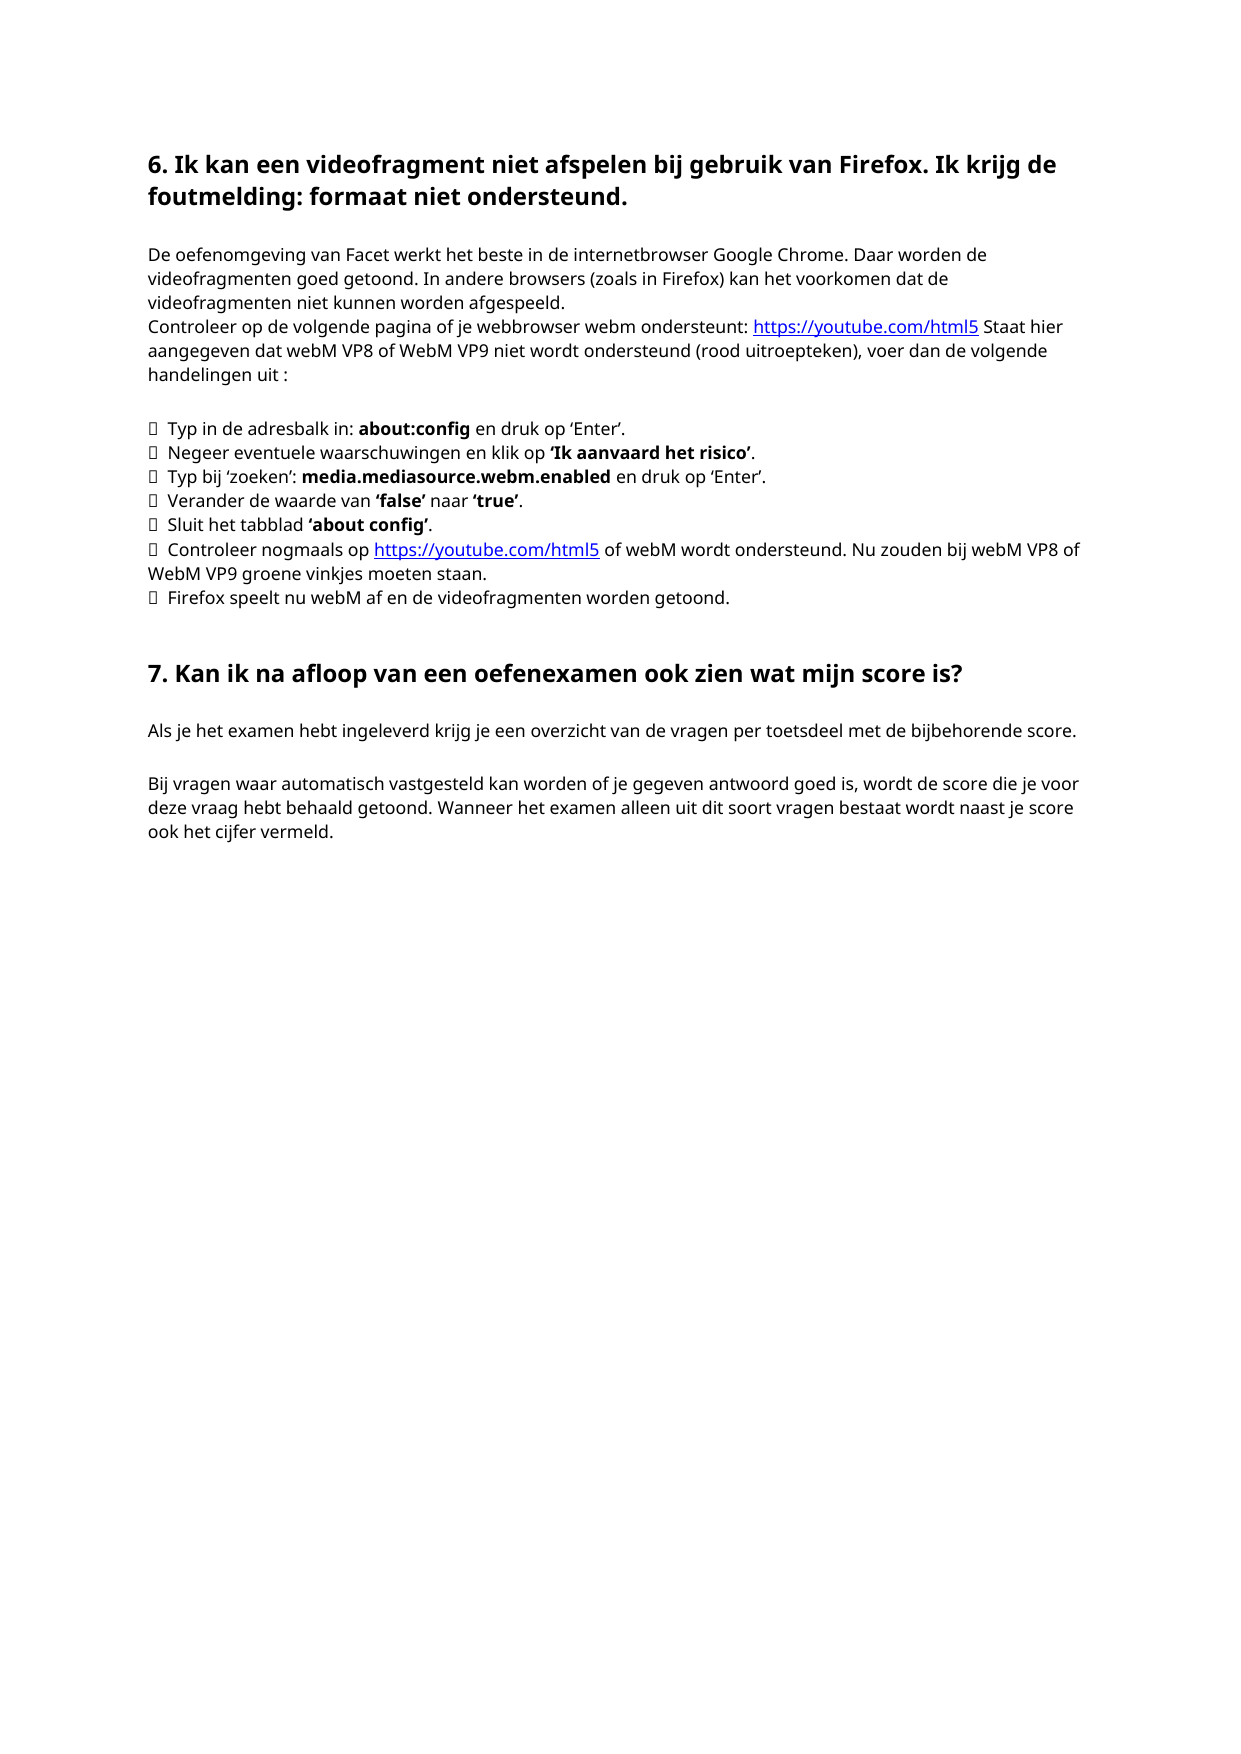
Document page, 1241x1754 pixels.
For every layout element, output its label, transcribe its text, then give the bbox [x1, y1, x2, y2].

text  Controleer nogmaals op https://youtube.com/html5 of webM wordt ondersteund. Nu zouden bij webM VP8 of WebM VP9 groene vinkjes moeten staan. [148, 537, 1093, 585]
text  Typ in de adresbalk in: about:config en druk op ‘Enter’. [148, 416, 1093, 440]
text Bij vragen waar automatisch vastgesteld kan worden of je gegeven antwoord goed is, wordt de score die je voor deze vraag hebt behaald getoond. Wanneer het examen alleen uit dit soort vragen bestaat wordt naast je score ook het cijfer vermeld. [148, 771, 1093, 844]
text 6. Ik kan een videofragment niet afspelen bij gebruik van Firefox. Ik krijg de foutmelding: formaat niet ondersteund. [148, 148, 1093, 213]
text  Firefox speelt nu webM af en de videofragmenten worden getoond. [148, 585, 1093, 609]
text  Negeer eventuele waarschuwingen en klik op ‘Ik aanvaard het risico’. [148, 440, 1093, 464]
text 7. Kan ik na afloop van een oefenexamen ook zien wat mijn score is? [148, 656, 1093, 689]
text  Sluit het tabblad ‘about config’. [148, 513, 1093, 537]
text Als je het examen hebt ingeleverd krijg je een overzicht van de vragen per toetsdeel met de bijbehorende score. [148, 718, 1093, 742]
text De oefenomgeving van Facet werkt het beste in de internetbrowser Google Chrome. Daar worden de videofragmenten goed getoond. In andere browsers (zoals in Firefox) kan het voorkomen dat de videofragmenten niet kunnen worden afgespeeld. Controleer op de volgende pagina of je webbrowser webm ondersteunt: https://youtube.com/html5 Staat hier aangegeven dat webM VP8 of WebM VP9 niet wordt ondersteund (rood uitroepteken), voer dan de volgende handelingen uit : [148, 242, 1093, 387]
text  Verander de waarde van ‘false’ naar ‘true’. [148, 489, 1093, 513]
text  Typ bij ‘zoeken’: media.mediasource.webm.enabled en druk op ‘Enter’. [148, 464, 1093, 489]
